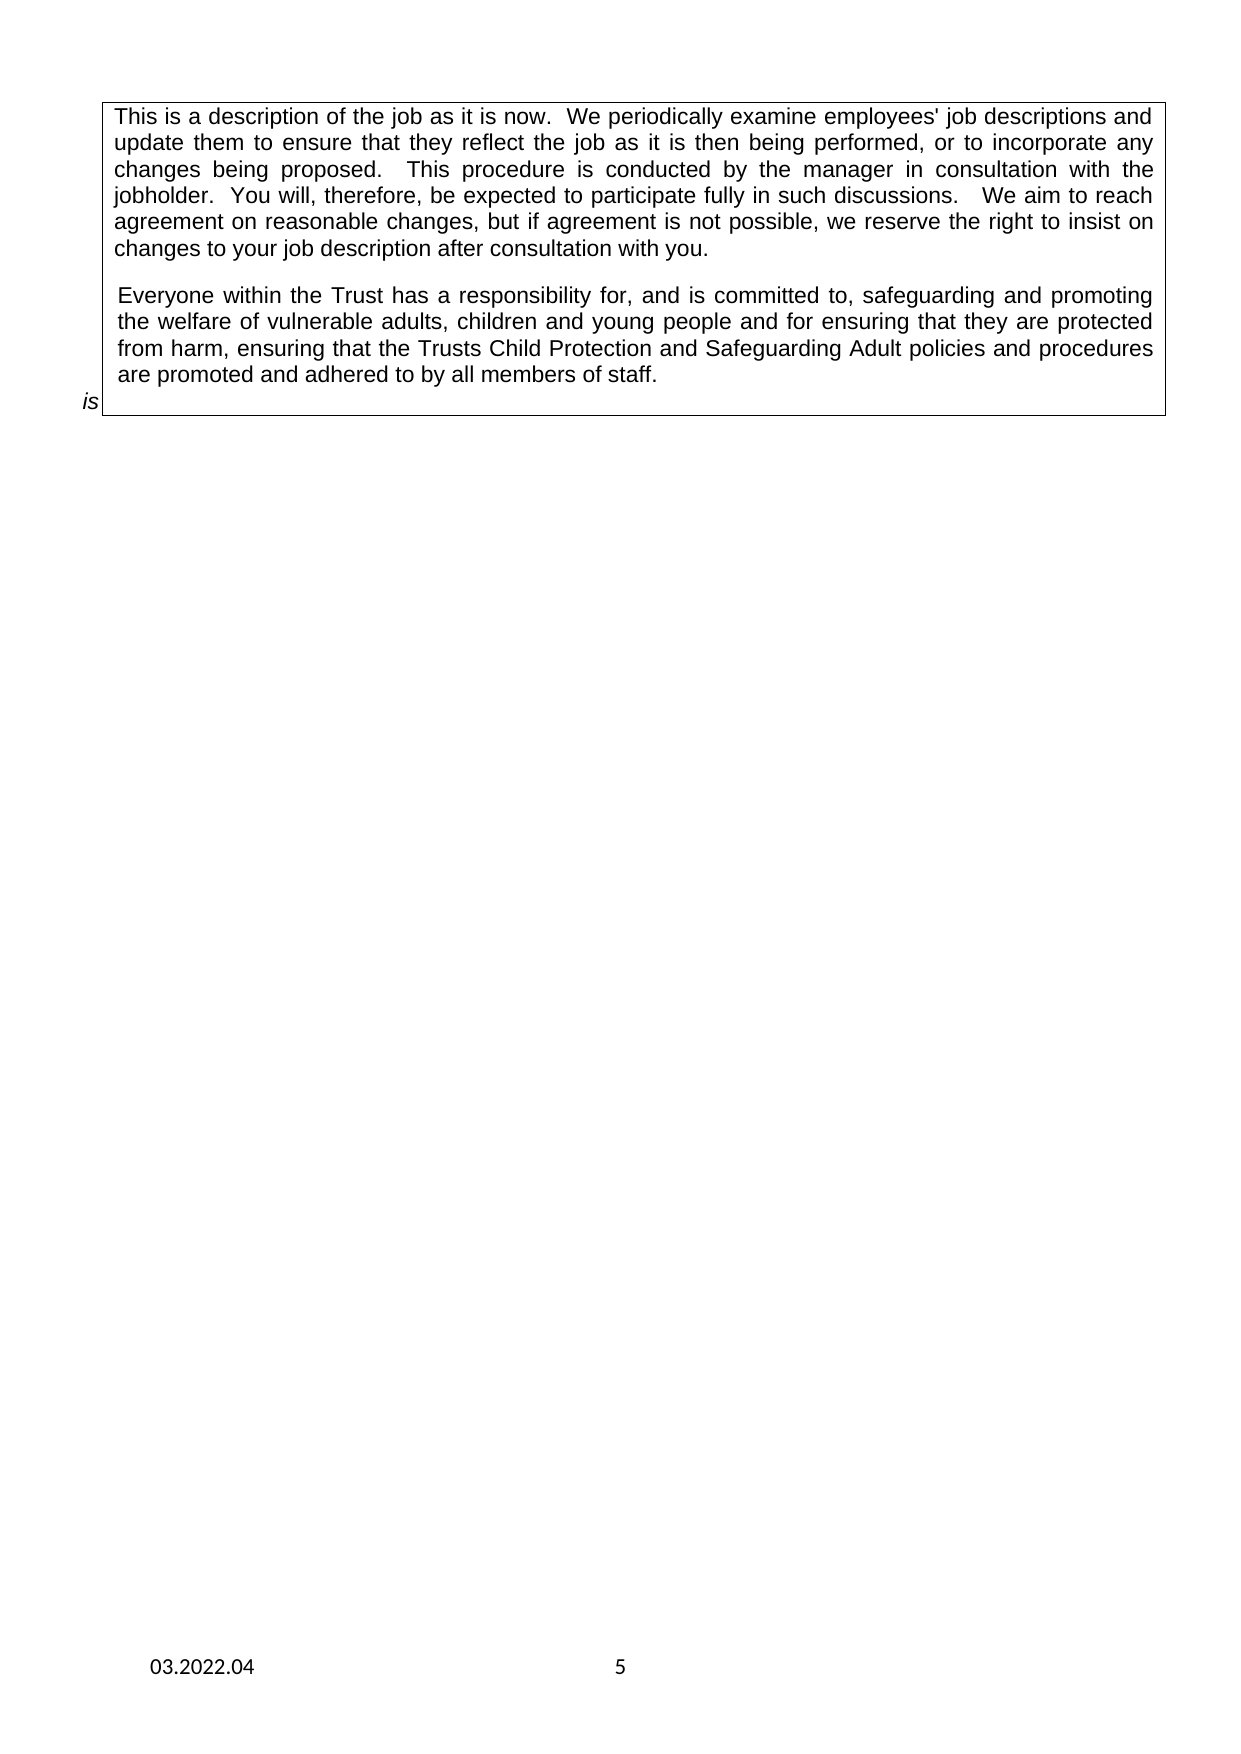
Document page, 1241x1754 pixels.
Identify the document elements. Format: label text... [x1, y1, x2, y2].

table_cell This is a description of the job as it is now. We periodically examine employees' job descriptions and update them to ensure that they reflect the job as it is then being performed, or to incorporate any changes being proposed. This procedure is conducted by the manager in consultation with the jobholder. You will, therefore, be expected to participate fully in such discussions. We aim to reach agreement on reasonable changes, but if agreement is not possible, we reserve the right to insist on changes to your job description after consultation with you. Everyone within the Trust has a responsibility for, and is committed to, safeguarding and promoting the welfare of vulnerable adults, children and young people and for ensuring that they are protected from harm, ensuring that the Trusts Child Protection and Safeguarding Adult policies and procedures are promoted and adhered to by all members of staff. This is [103, 103, 1165, 415]
